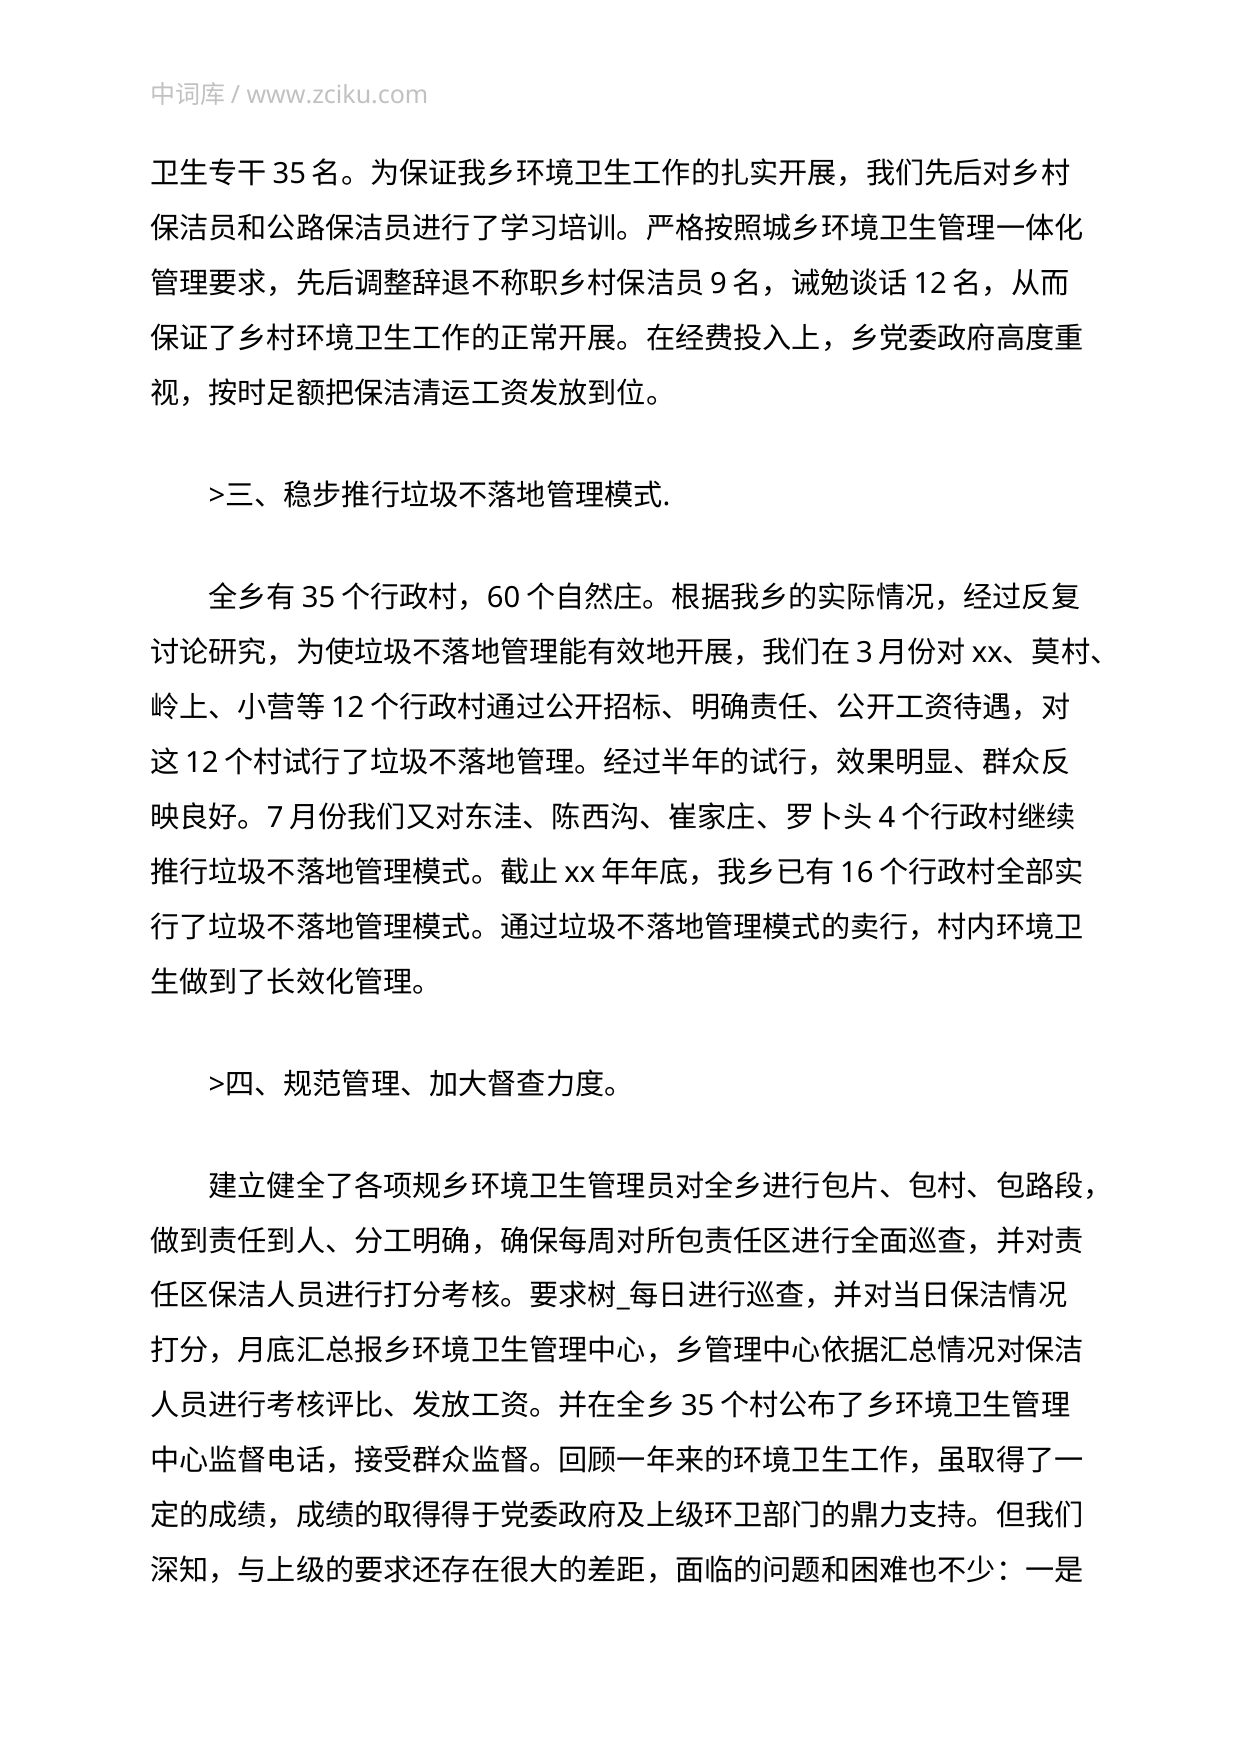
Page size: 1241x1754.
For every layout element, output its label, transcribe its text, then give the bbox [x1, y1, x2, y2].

text >四、规范管理、加大督查力度。 [150, 1060, 1090, 1103]
text 全乡有35个行政村，60个自然庄。根据我乡的实际情况，经过反复讨论研究，为使垃圾不落地管理能有效地开展，我们在3月份对xx、莫村、岭上、小营等12个行政村通过公开招标、明确责任、公开工资待遇，对这12个村试行了垃圾不落地管理。经过半年的试行，效果明显、群众反映良好。7月份我们又对东洼、陈西沟、崔家庄、罗卜头4个行政村继续推行垃圾不落地管理模式。截止xx年年底，我乡已有16个行政村全部实行了垃圾不落地管理模式。通过垃圾不落地管理模式的卖行，村内环境卫生做到了长效化管理。 [150, 573, 1090, 1001]
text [150, 1162, 1090, 1589]
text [150, 150, 1090, 412]
text >三、稳步推行垃圾不落地管理模式. [150, 472, 1090, 514]
